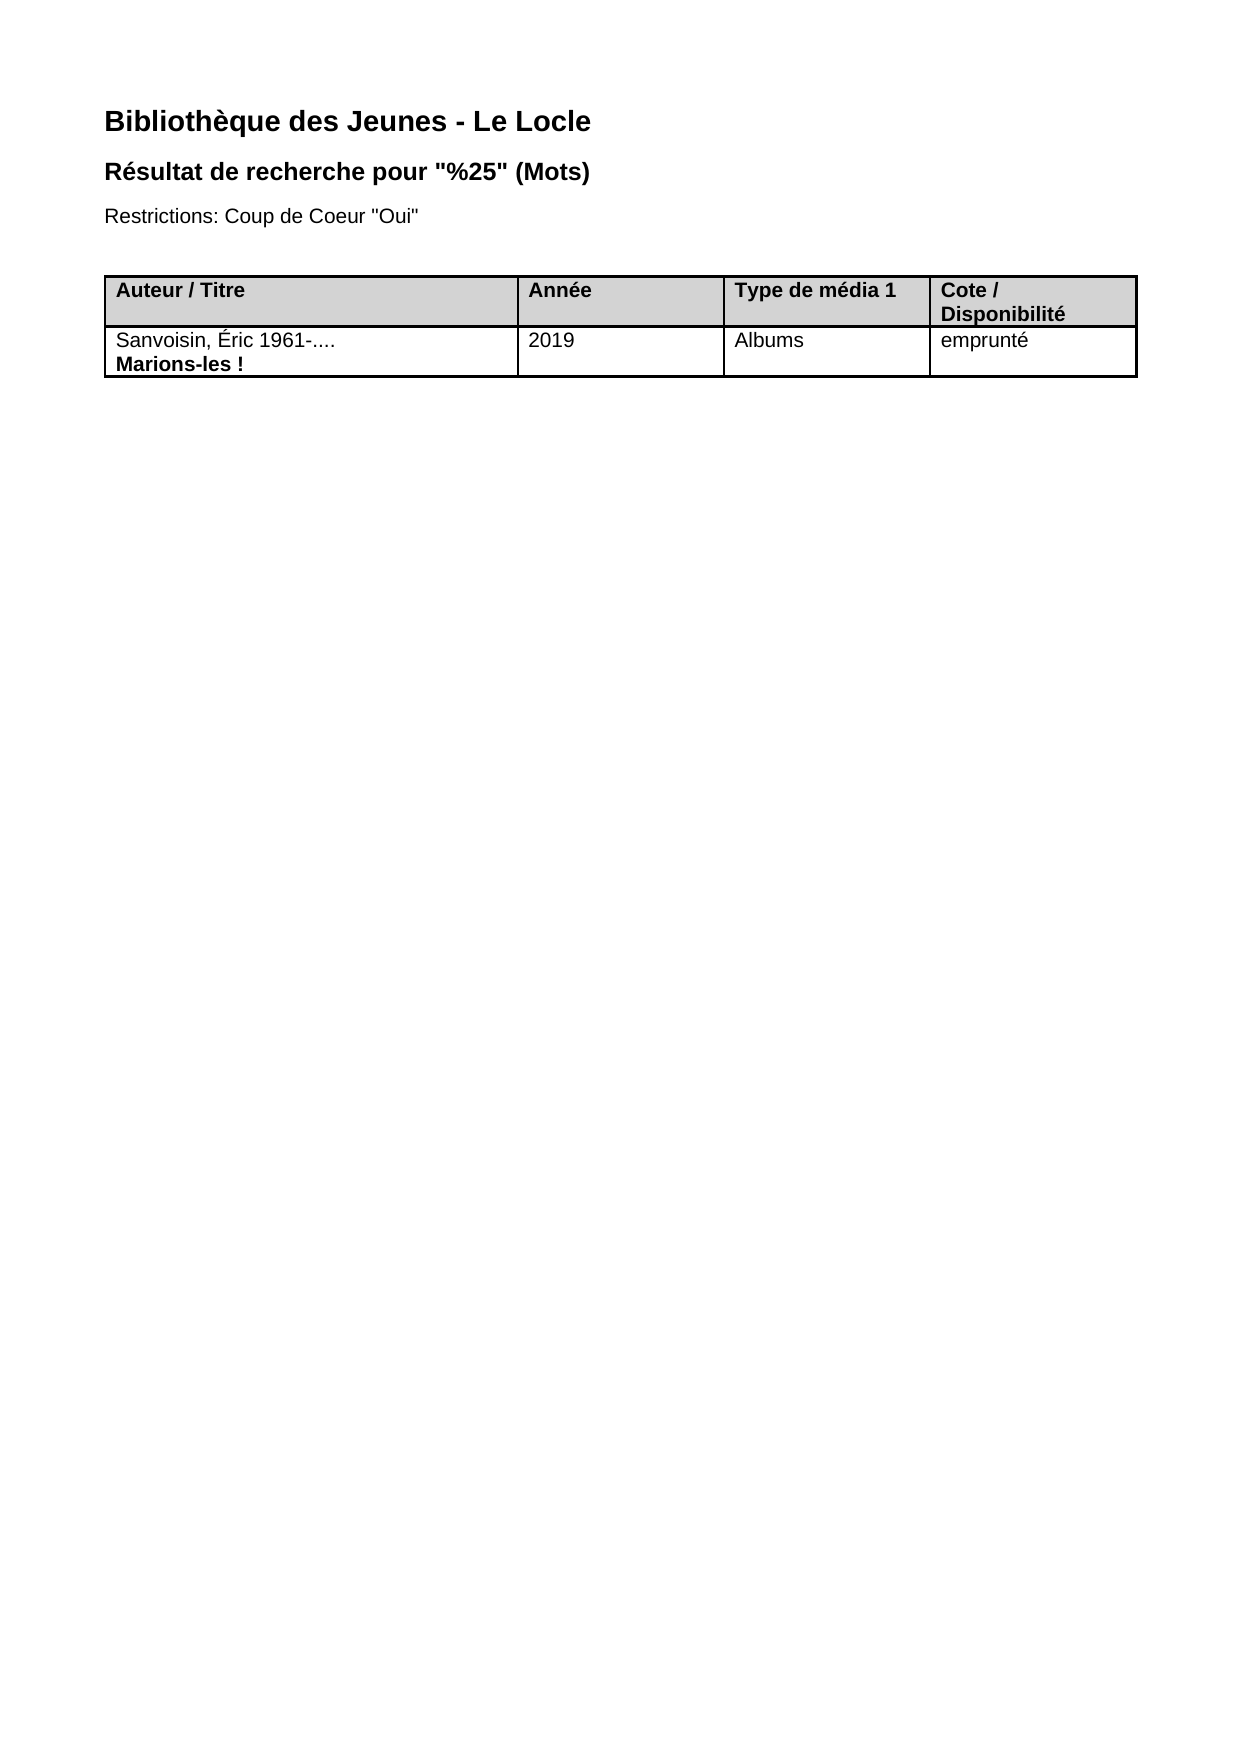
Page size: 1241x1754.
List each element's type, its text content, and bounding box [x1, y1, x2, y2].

table_header Auteur / Titre [106, 278, 517, 325]
table_header Type de média 1 [725, 278, 929, 325]
table_cell 2019 [519, 328, 723, 375]
text Bibliothèque des Jeunes - Le Locle [104, 104, 1136, 138]
table_header Cote / Disponibilité [931, 278, 1135, 325]
table_cell emprunté [931, 328, 1135, 375]
text Restrictions: Coup de Coeur "Oui" [104, 204, 1136, 228]
table_header Année [519, 278, 723, 325]
text Résultat de recherche pour "%25" (Mots) [104, 156, 1136, 185]
table_cell Albums [725, 328, 929, 375]
table_cell Sanvoisin, Éric 1961-.... Marions-les ! [106, 328, 517, 375]
